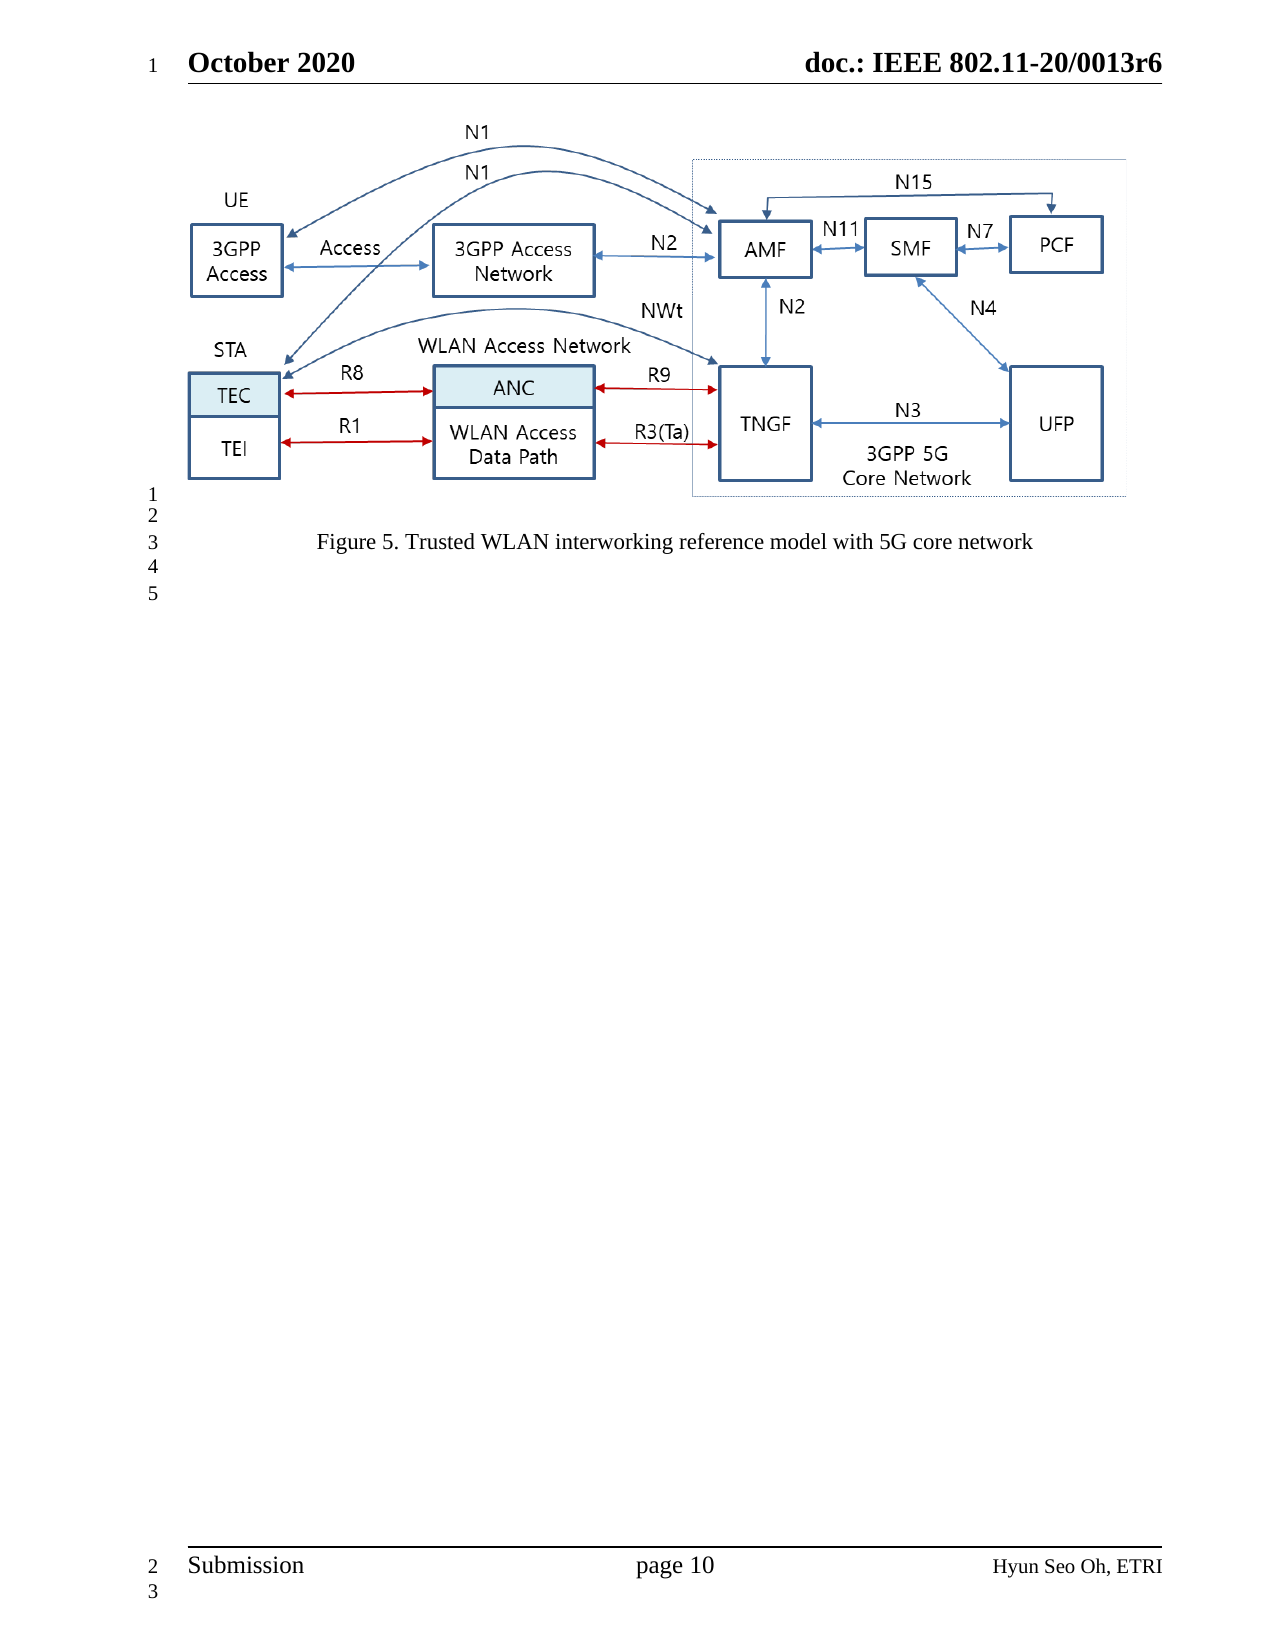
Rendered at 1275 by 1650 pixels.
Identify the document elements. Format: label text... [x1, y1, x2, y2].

text Figure 5. Trusted WLAN interworking reference model with 5G core network [187, 528, 1162, 554]
picture [187, 112, 1127, 502]
